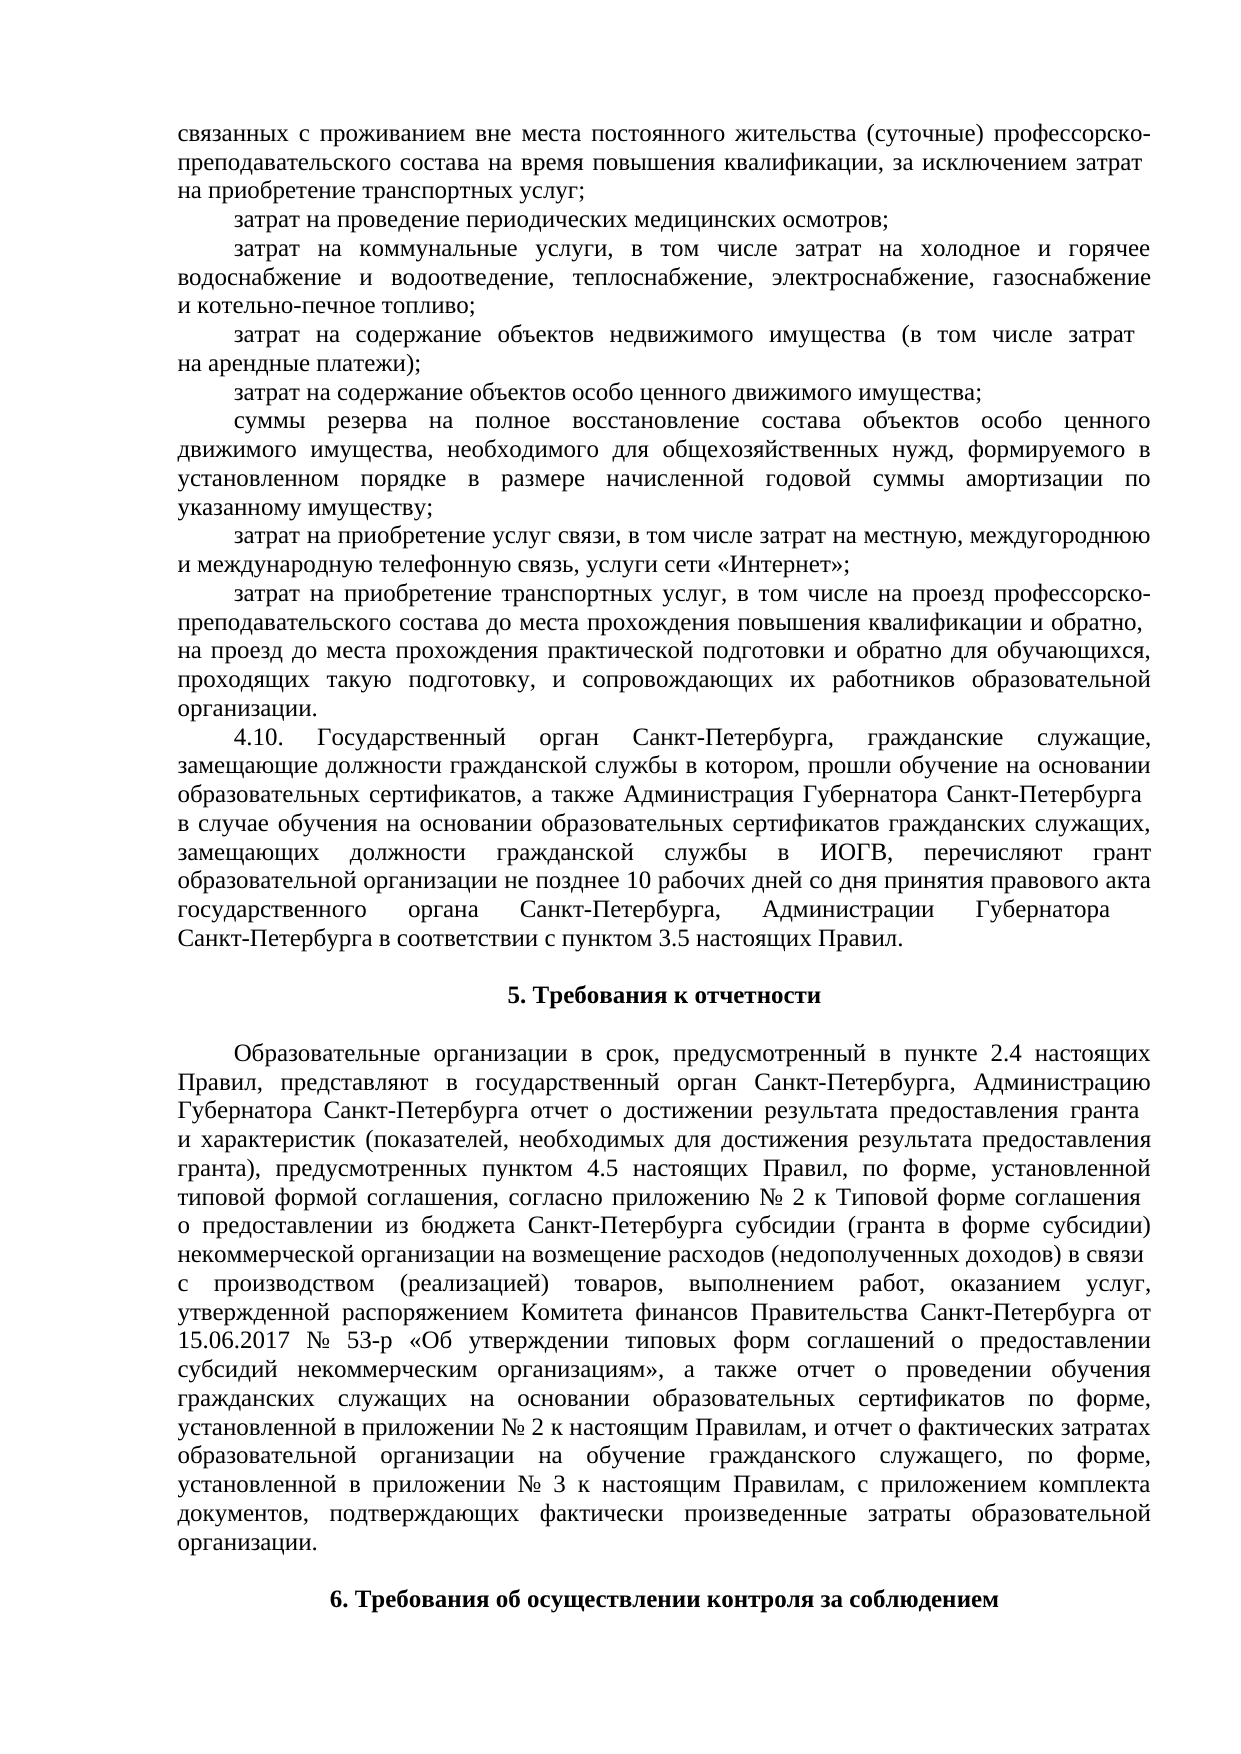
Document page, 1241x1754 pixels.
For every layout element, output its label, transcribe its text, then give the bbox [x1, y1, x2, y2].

text затрат на приобретение транспортных услуг, в том числе на проезд профессорско-преподавательского состава до места прохождения повышения квалификации и обратно, на проезд до места прохождения практической подготовки и обратно для обучающихся, проходящих такую подготовку, и сопровождающих их работников образовательной организации. [177, 578, 1152, 722]
text затрат на приобретение услуг связи, в том числе затрат на местную, междугороднюю и международную телефонную связь, услуги сети «Интернет»; [177, 521, 1152, 578]
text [177, 118, 1152, 204]
text 6. Требования об осуществлении контроля за соблюдением [177, 1584, 1152, 1613]
text затрат на содержание объектов недвижимого имущества (в том числе затрат на арендные платежи); [177, 319, 1152, 377]
text 4.10. Государственный орган Санкт-Петербурга, гражданские служащие, замещающие должности гражданской службы в котором, прошли обучение на основании образовательных сертификатов, а также Администрация Губернатора Санкт-Петербурга в случае обучения на основании образовательных сертификатов гражданских служащих, замещающих должности гражданской службы в ИОГВ, перечисляют грант образовательной организации не позднее 10 рабочих дней со дня принятия правового акта государственного органа Санкт-Петербурга, Администрации Губернатора Санкт-Петербурга в соответствии с пунктом 3.5 настоящих Правил. [177, 722, 1152, 952]
text суммы резерва на полное восстановление состава объектов особо ценного движимого имущества, необходимого для общехозяйственных нужд, формируемого в установленном порядке в размере начисленной годовой суммы амортизации по указанному имуществу; [177, 406, 1152, 521]
text затрат на проведение периодических медицинских осмотров; [177, 204, 1152, 233]
text Образовательные организации в срок, предусмотренный в пункте 2.4 настоящих Правил, представляют в государственный орган Санкт-Петербурга, Администрацию Губернатора Санкт-Петербурга отчет о достижении результата предоставления гранта и характеристик (показателей, необходимых для достижения результата предоставления гранта), предусмотренных пунктом 4.5 настоящих Правил, по форме, установленной типовой формой соглашения, согласно приложению № 2 к Типовой форме соглашения о предоставлении из бюджета Санкт-Петербурга субсидии (гранта в форме субсидии) некоммерческой организации на возмещение расходов (недополученных доходов) в связи с производством (реализацией) товаров, выполнением работ, оказанием услуг, утвержденной распоряжением Комитета финансов Правительства Санкт-Петербурга от 15.06.2017 № 53-р «Об утверждении типовых форм соглашений о предоставлении субсидий некоммерческим организациям», а также отчет о проведении обучения гражданских служащих на основании образовательных сертификатов по форме, установленной в приложении № 2 к настоящим Правилам, и отчет о фактических затратах образовательной организации на обучение гражданского служащего, по форме, установленной в приложении № 3 к настоящим Правилам, с приложением комплекта документов, подтверждающих фактически произведенные затраты образовательной организации. [177, 1038, 1152, 1556]
text затрат на коммунальные услуги, в том числе затрат на холодное и горячее водоснабжение и водоотведение, теплоснабжение, электроснабжение, газоснабжение и котельно-печное топливо; [177, 233, 1152, 319]
text 5. Требования к отчетности [177, 981, 1152, 1009]
text затрат на содержание объектов особо ценного движимого имущества; [177, 377, 1152, 406]
